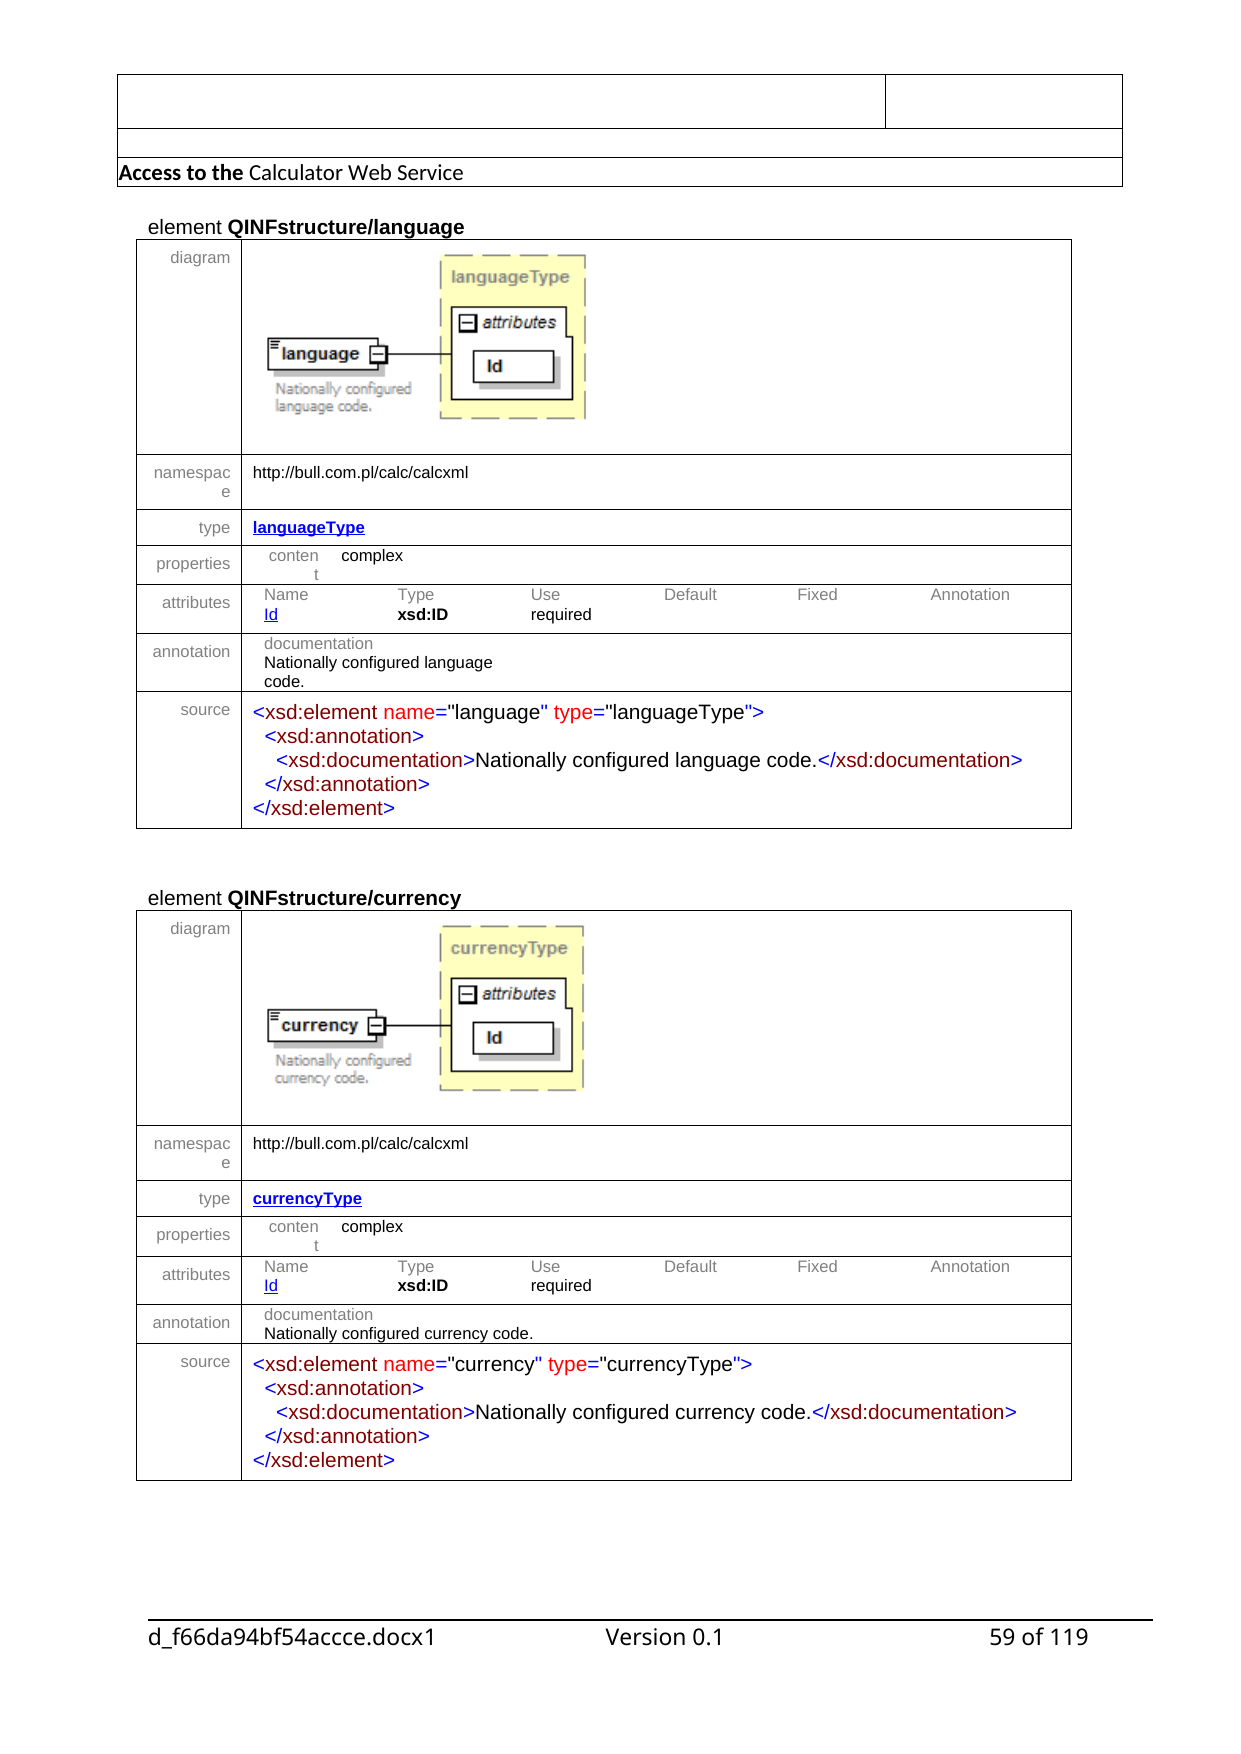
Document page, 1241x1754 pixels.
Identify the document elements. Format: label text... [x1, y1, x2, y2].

table_cell annotation [137, 634, 241, 691]
table_cell [242, 634, 1071, 691]
table_cell properties [137, 1217, 241, 1256]
text element QINFstructure/currency [148, 886, 1093, 910]
table_cell namespace [137, 1126, 241, 1180]
table_cell [242, 585, 1071, 632]
table_cell source [137, 1344, 241, 1480]
table_cell languageType [242, 510, 1071, 545]
table_header [242, 240, 1071, 454]
table_cell namespace [137, 455, 241, 509]
table_cell type [137, 510, 241, 545]
picture [252, 247, 619, 446]
table_header [242, 911, 1071, 1125]
table_cell <xsd:element name="language" type="languageType"> <xsd:annotation> <xsd:documentation>Nationally configured language code.</xsd:documentation> </xsd:annotation> </xsd:element> [242, 692, 1071, 828]
table_cell [242, 546, 1071, 584]
table_header diagram [137, 911, 241, 1125]
table_cell http://bull.com.pl/calc/calcxml [242, 1126, 1071, 1180]
table_header diagram [137, 240, 241, 454]
table_cell source [137, 692, 241, 828]
table_cell attributes [137, 585, 241, 632]
table_cell http://bull.com.pl/calc/calcxml [242, 455, 1071, 509]
text element QINFstructure/language [148, 215, 1093, 239]
table_cell attributes [137, 1257, 241, 1304]
table_cell [242, 1305, 1071, 1343]
table_cell currencyType [242, 1181, 1071, 1216]
table_cell <xsd:element name="currency" type="currencyType"> <xsd:annotation> <xsd:documentation>Nationally configured currency code.</xsd:documentation> </xsd:annotation> </xsd:element> [242, 1344, 1071, 1480]
table_cell [242, 1257, 1071, 1304]
table_cell [242, 1217, 1071, 1256]
table_cell annotation [137, 1305, 241, 1343]
picture [252, 918, 617, 1118]
table_cell properties [137, 546, 241, 584]
table_cell type [137, 1181, 241, 1216]
